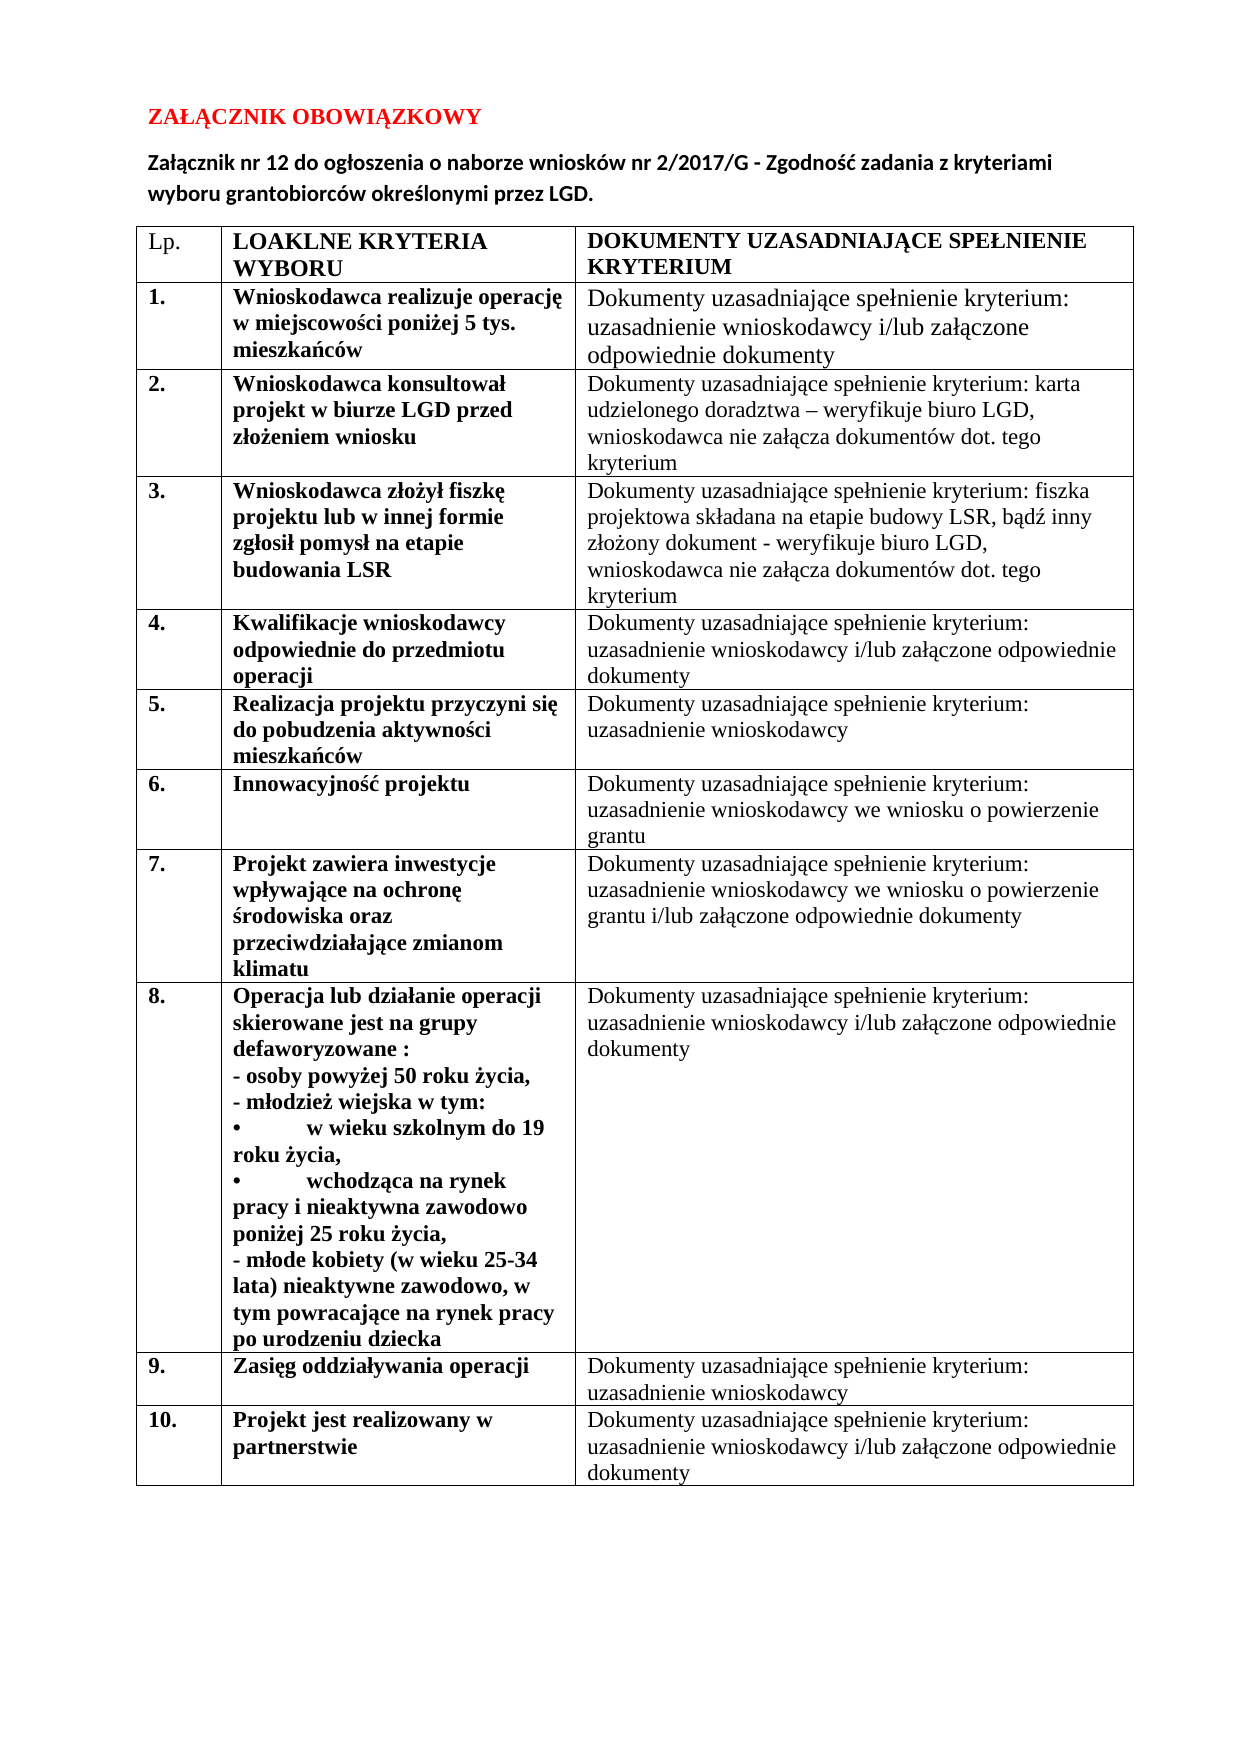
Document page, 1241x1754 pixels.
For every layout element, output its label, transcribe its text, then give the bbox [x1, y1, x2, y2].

table_cell 1. [137, 283, 221, 369]
table_cell 5. [137, 690, 221, 769]
table_cell Dokumenty uzasadniające spełnienie kryterium: uzasadnienie wnioskodawcy i/lub załączone odpowiednie dokumenty [576, 610, 1133, 688]
table_cell Dokumenty uzasadniające spełnienie kryterium: uzasadnienie wnioskodawcy [576, 1353, 1133, 1405]
text Załącznik nr 12 do ogłoszenia o naborze wniosków nr 2/2017/G - Zgodność zadania z kryteriami wyboru grantobiorców określonymi przez LGD. [148, 148, 1093, 207]
table_cell Dokumenty uzasadniające spełnienie kryterium: uzasadnienie wnioskodawcy we wniosku o powierzenie grantu i/lub załączone odpowiednie dokumenty [576, 850, 1133, 982]
table_cell Wnioskodawca realizuje operację w miejscowości poniżej 5 tys. mieszkańców [222, 283, 575, 369]
table_cell Dokumenty uzasadniające spełnienie kryterium: karta udzielonego doradztwa – weryfikuje biuro LGD, wnioskodawca nie załącza dokumentów dot. tego kryterium [576, 370, 1133, 476]
table_cell Zasięg oddziaływania operacji [222, 1353, 575, 1405]
table_cell 3. [137, 477, 221, 608]
table_cell Dokumenty uzasadniające spełnienie kryterium: uzasadnienie wnioskodawcy we wniosku o powierzenie grantu [576, 770, 1133, 849]
table_cell Dokumenty uzasadniające spełnienie kryterium: uzasadnienie wnioskodawcy [576, 690, 1133, 769]
table_cell 6. [137, 770, 221, 849]
table_cell Projekt jest realizowany w partnerstwie [222, 1406, 575, 1485]
table_cell Wnioskodawca konsultował projekt w biurze LGD przed złożeniem wniosku [222, 370, 575, 476]
table_cell 10. [137, 1406, 221, 1485]
table_cell Dokumenty uzasadniające spełnienie kryterium: fiszka projektowa składana na etapie budowy LSR, bądź inny złożony dokument - weryfikuje biuro LGD, wnioskodawca nie załącza dokumentów dot. tego kryterium [576, 477, 1133, 608]
table_cell Innowacyjność projektu [222, 770, 575, 849]
table_header Lp. [137, 227, 221, 282]
table_header LOAKLNE KRYTERIA WYBORU [222, 227, 575, 282]
table_cell 9. [137, 1353, 221, 1405]
table_cell 8. [137, 983, 221, 1352]
table_cell 4. [137, 610, 221, 688]
table_cell Dokumenty uzasadniające spełnienie kryterium: uzasadnienie wnioskodawcy i/lub załączone odpowiednie dokumenty [576, 983, 1133, 1352]
table_cell Kwalifikacje wnioskodawcy odpowiednie do przedmiotu operacji [222, 610, 575, 688]
table_cell 7. [137, 850, 221, 982]
table_cell Projekt zawiera inwestycje wpływające na ochronę środowiska oraz przeciwdziałające zmianom klimatu [222, 850, 575, 982]
text ZAŁĄCZNIK OBOWIĄZKOWY [148, 103, 1093, 130]
table_cell Wnioskodawca złożył fiszkę projektu lub w innej formie zgłosił pomysł na etapie budowania LSR [222, 477, 575, 608]
table_cell Dokumenty uzasadniające spełnienie kryterium: uzasadnienie wnioskodawcy i/lub załączone odpowiednie dokumenty [576, 283, 1133, 369]
table_cell Operacja lub działanie operacji skierowane jest na grupy defaworyzowane : - osoby powyżej 50 roku życia, - młodzież wiejska w tym: • w wieku szkolnym do 19 roku życia, • wchodząca na rynek pracy i nieaktywna zawodowo poniżej 25 roku życia, - młode kobiety (w wieku 25-34 lata) nieaktywne zawodowo, w tym powracające na rynek pracy po urodzeniu dziecka [222, 983, 575, 1352]
table_cell Realizacja projektu przyczyni się do pobudzenia aktywności mieszkańców [222, 690, 575, 769]
table_header DOKUMENTY UZASADNIAJĄCE SPEŁNIENIE KRYTERIUM [576, 227, 1133, 282]
table_cell Dokumenty uzasadniające spełnienie kryterium: uzasadnienie wnioskodawcy i/lub załączone odpowiednie dokumenty [576, 1406, 1133, 1485]
table_cell 2. [137, 370, 221, 476]
